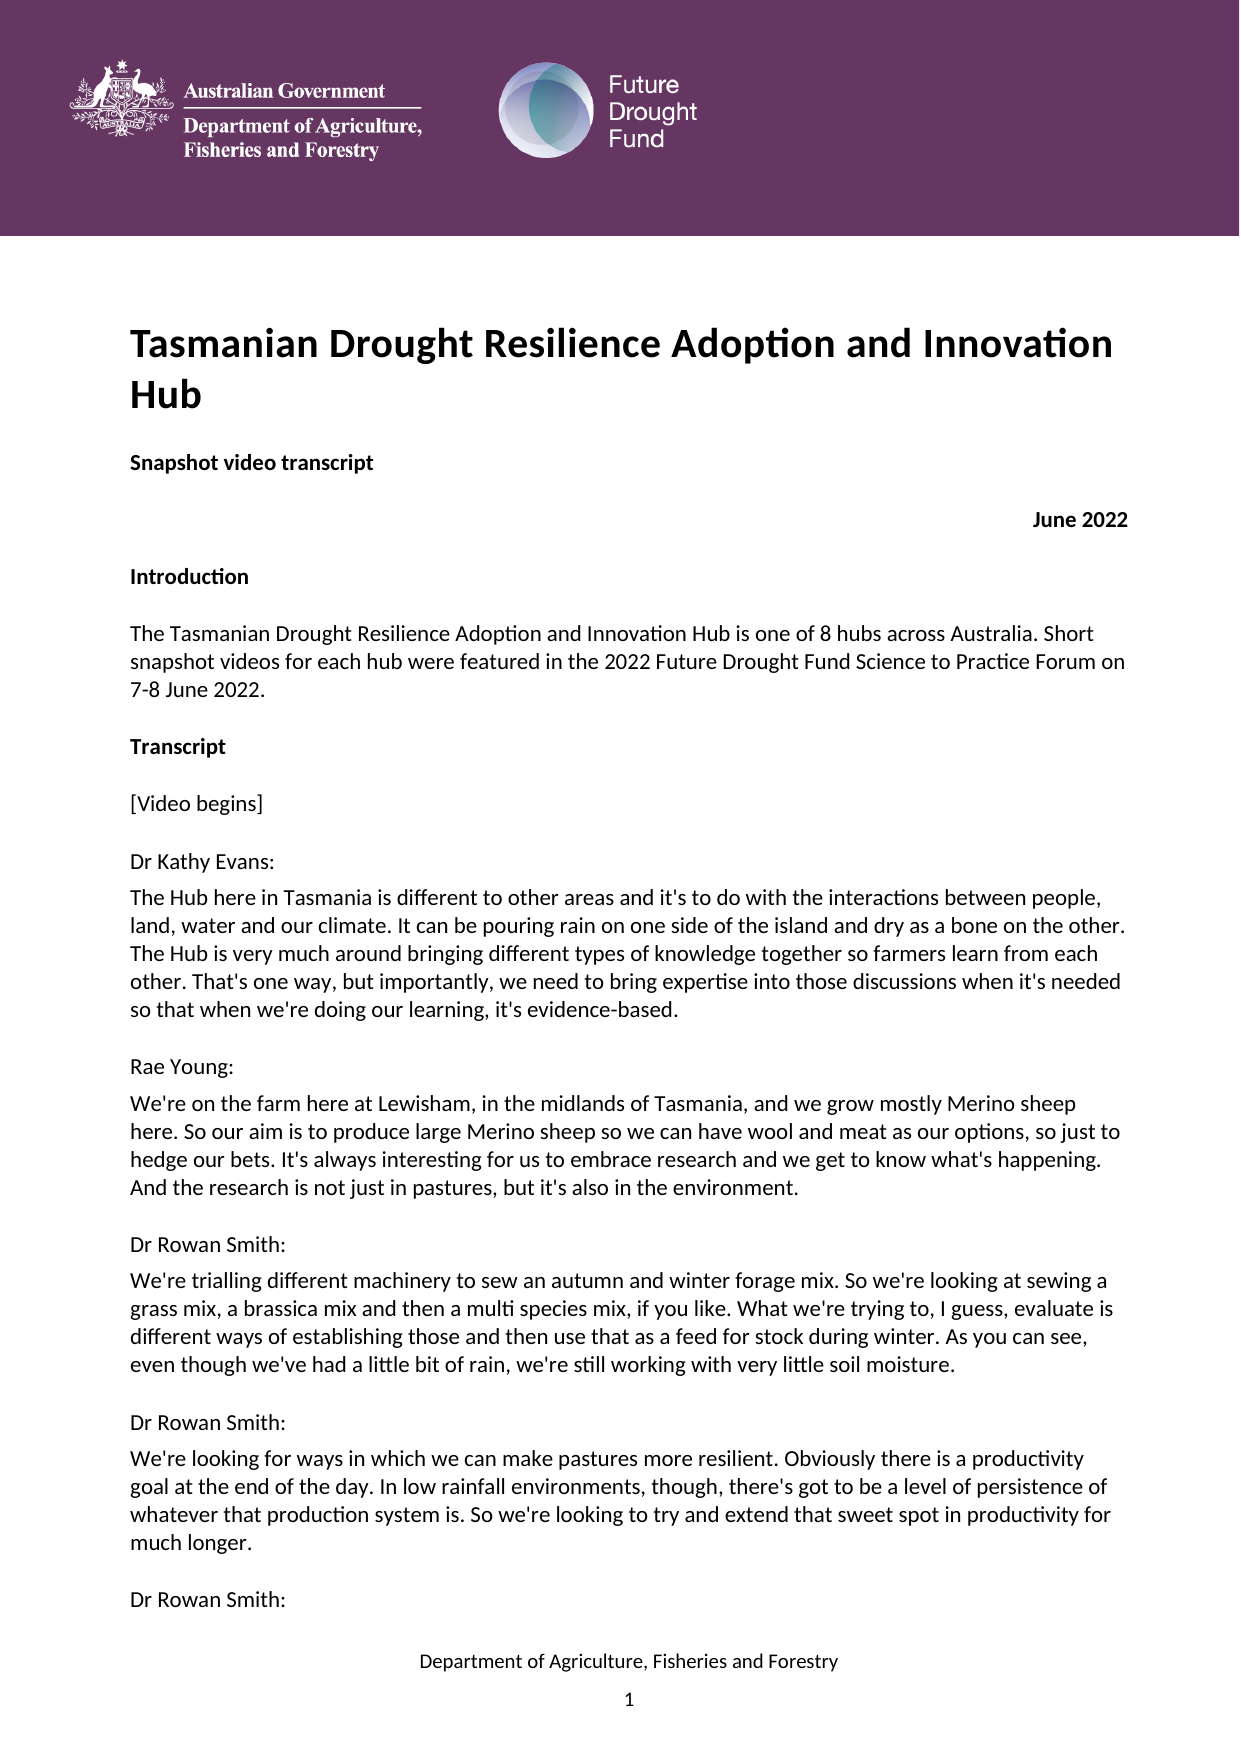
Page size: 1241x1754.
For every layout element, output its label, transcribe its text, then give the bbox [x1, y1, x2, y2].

picture [45, 32, 721, 190]
text Rae Young: [130, 1052, 1128, 1080]
text We're on the farm here at Lewisham, in the midlands of Tasmania, and we grow mostly Merino sheep here. So our aim is to produce large Merino sheep so we can have wool and meat as our options, so just to hedge our bets. It's always interesting for us to embrace research and we get to know what's happening. And the research is not just in pastures, but it's also in the environment. [130, 1089, 1128, 1201]
text Dr Rowan Smith: [130, 1408, 1128, 1436]
text Dr Rowan Smith: [130, 1585, 1128, 1613]
text June 2022 [130, 505, 1128, 533]
text [Video begins] [130, 789, 1128, 818]
text Dr Kathy Evans: [130, 847, 1128, 875]
text Transcript [130, 732, 1128, 760]
text We're trialling different machinery to sew an autumn and winter forage mix. So we're looking at sewing a grass mix, a brassica mix and then a multi species mix, if you like. What we're trying to, I guess, evaluate is different ways of establishing those and then use that as a feed for stock during winter. As you can see, even though we've had a little bit of rain, we're still working with very little soil moisture. [130, 1266, 1128, 1378]
text Dr Rowan Smith: [130, 1230, 1128, 1258]
text We're looking for ways in which we can make pastures more resilient. Obviously there is a productivity goal at the end of the day. In low rainfall environments, though, there's got to be a level of persistence of whatever that production system is. So we're looking to try and extend that sweet spot in productivity for much longer. [130, 1444, 1128, 1556]
text The Hub here in Tasmania is different to other areas and it's to do with the interactions between people, land, water and our climate. It can be pouring rain on one side of the island and dry as a bone on the other. The Hub is very much around bringing different types of knowledge together so farmers learn from each other. That's one way, but importantly, we need to bring expertise into those discussions when it's needed so that when we're doing our learning, it's evidence-based. [130, 883, 1128, 1023]
text Snapshot video transcript [130, 448, 1128, 476]
text The Tasmanian Drought Resilience Adoption and Innovation Hub is one of 8 hubs across Australia. Short snapshot videos for each hub were featured in the 2022 Future Drought Fund Science to Practice Forum on 7-8 June 2022. [130, 619, 1128, 703]
text Introduction [130, 562, 1128, 590]
subtitle Tasmanian Drought Resilience Adoption and Innovation Hub [130, 317, 1128, 418]
